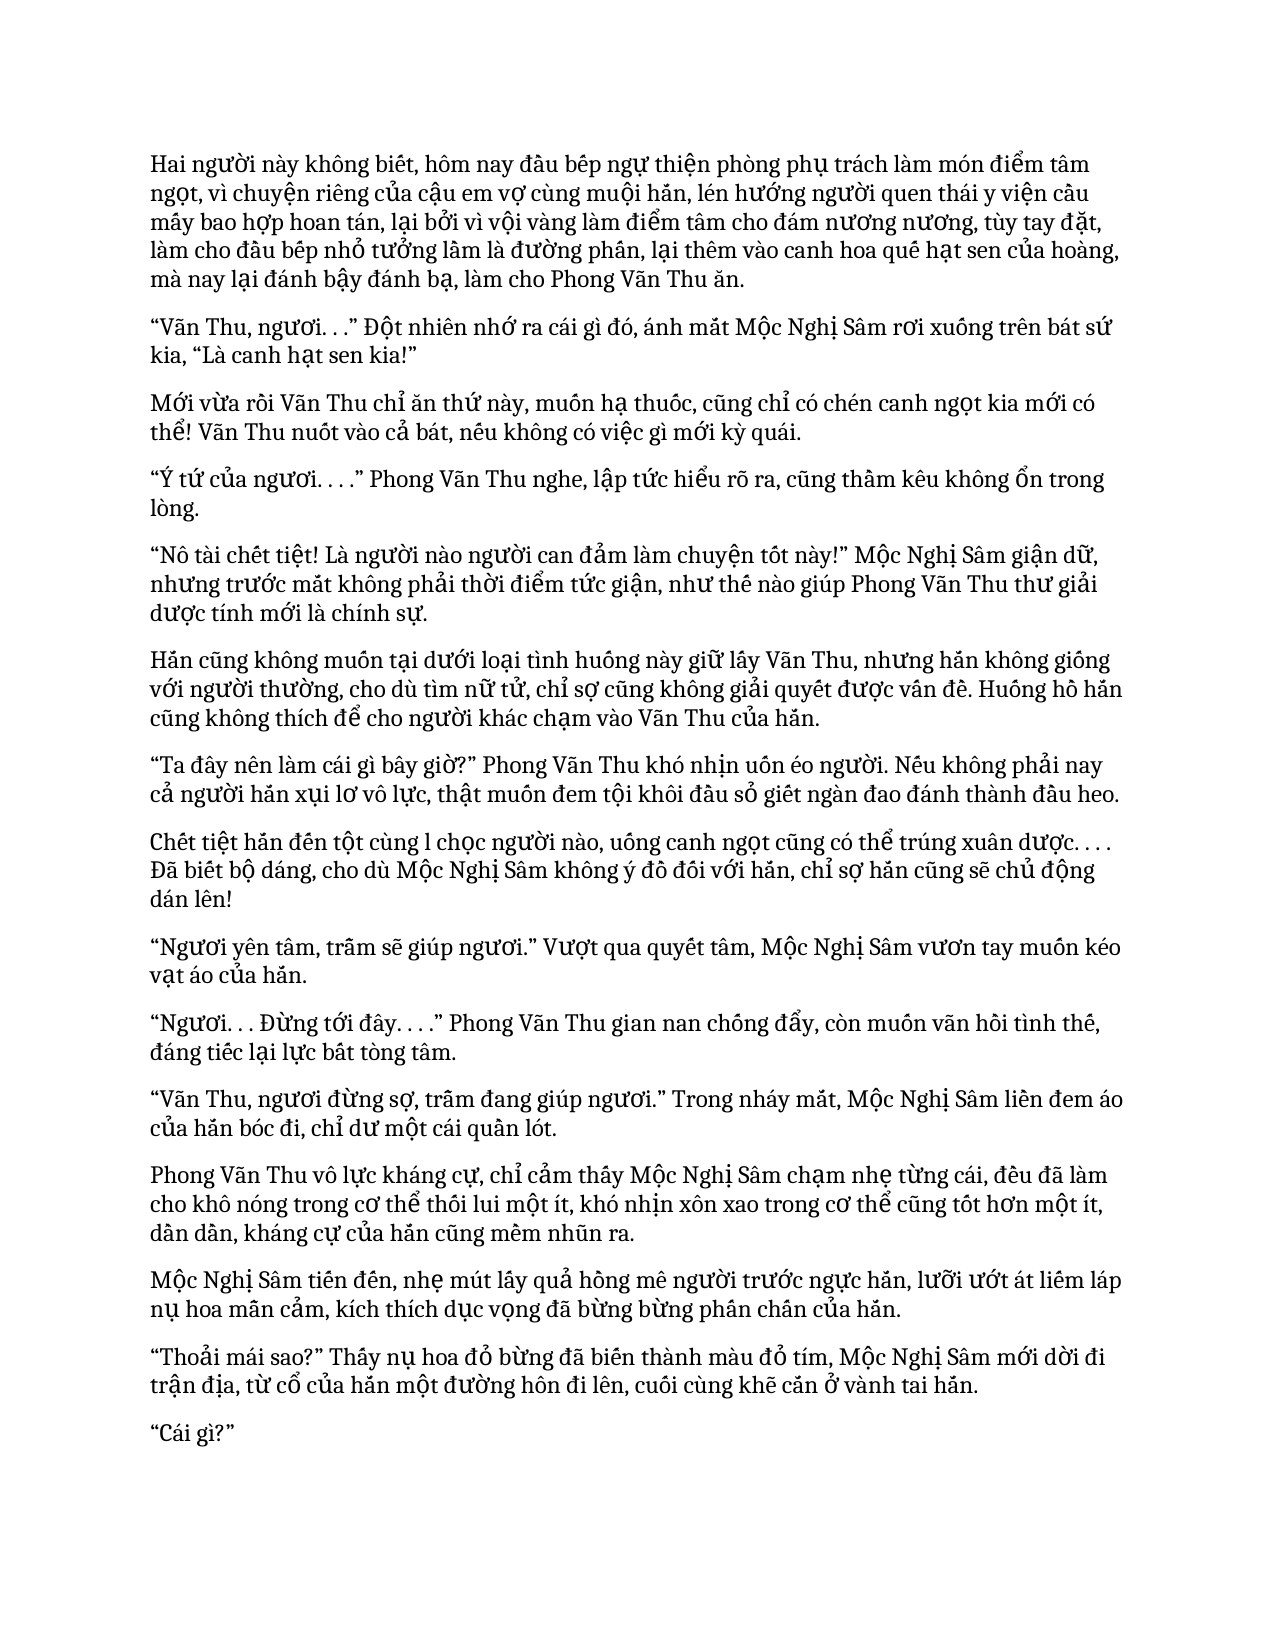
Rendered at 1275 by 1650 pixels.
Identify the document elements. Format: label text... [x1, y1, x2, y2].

text “Thoải mái sao?” Thấy nụ hoa đỏ bừng đã biến thành màu đỏ tím, Mộc Nghị Sâm mới dời đi trận địa, từ cổ của hắn một đường hôn đi lên, cuối cùng khẽ cắn ở vành tai hắn. [150, 1342, 1125, 1400]
text Phong Vãn Thu vô lực kháng cự, chỉ cảm thấy Mộc Nghị Sâm chạm nhẹ từng cái, đều đã làm cho khô nóng trong cơ thể thối lui một ít, khó nhịn xôn xao trong cơ thể cũng tốt hơn một ít, dần dần, kháng cự của hắn cũng mềm nhũn ra. [150, 1161, 1125, 1247]
text Mới vừa rồi Vãn Thu chỉ ăn thứ này, muốn hạ thuốc, cũng chỉ có chén canh ngọt kia mới có thể! Vãn Thu nuốt vào cả bát, nếu không có việc gì mới kỳ quái. [150, 389, 1125, 446]
text Hắn cũng không muốn tại dưới loại tình huống này giữ lấy Vãn Thu, nhưng hắn không giống với người thường, cho dù tìm nữ tử, chỉ sợ cũng không giải quyết được vấn đề. Huống hồ hắn cũng không thích để cho người khác chạm vào Vãn Thu của hắn. [150, 646, 1125, 732]
text “Ý tứ của ngươi. . . .” Phong Vãn Thu nghe, lập tức hiểu rõ ra, cũng thầm kêu không ổn trong lòng. [150, 465, 1125, 522]
text “Vãn Thu, ngươi đừng sợ, trẫm đang giúp ngươi.” Trong nháy mắt, Mộc Nghị Sâm liền đem áo của hắn bóc đi, chỉ dư một cái quần lót. [150, 1085, 1125, 1142]
text “Ngươi yên tâm, trẫm sẽ giúp ngươi.” Vượt qua quyết tâm, Mộc Nghị Sâm vươn tay muốn kéo vạt áo của hắn. [150, 932, 1125, 990]
text Chết tiệt hắn đến tột cùng l chọc người nào, uống canh ngọt cũng có thể trúng xuân dược. . . . Đã biết bộ dáng, cho dù Mộc Nghị Sâm không ý đồ đối với hắn, chỉ sợ hắn cũng sẽ chủ động dán lên! [150, 827, 1125, 914]
text Mộc Nghị Sâm tiến đến, nhẹ mút lấy quả hồng mê người trước ngực hắn, lưỡi ướt át liếm láp nụ hoa mẫn cảm, kích thích dục vọng đã bừng bừng phấn chấn của hắn. [150, 1266, 1125, 1324]
text “Ngươi. . . Đừng tới đây. . . .” Phong Vãn Thu gi­an nan chống đẩy, còn muốn vãn hồi tình thế, đáng tiếc lại lực bất tòng tâm. [150, 1009, 1125, 1066]
text “Cái gì?” [150, 1419, 1125, 1447]
text “Ta đây nên làm cái gì bây giờ?” Phong Vãn Thu khó nhịn uốn éo người. Nếu không phải nay cả người hắn xụi lơ vô lực, thật muốn đem tội khôi đầu sỏ giết ngàn đao đánh thành đầu heo. [150, 751, 1125, 809]
text “Nô tài chết tiệt! Là người nào người can đảm làm chuyện tốt này!” Mộc Nghị Sâm giận dữ, nhưng trước mắt không phải thời điểm tức giận, như thế nào giúp Phong Vãn Thu thư giải dược tính mới là chính sự. [150, 541, 1125, 627]
text “Vãn Thu, ngươi. . .” Đột nhiên nhớ ra cái gì đó, ánh mắt Mộc Nghị Sâm rơi xuống trên bát sứ kia, “Là canh hạt sen kia!” [150, 312, 1125, 370]
text Hai người này không biết, hôm nay đầu bếp ngự thiện phòng phụ trách làm món điểm tâm ngọt, vì chuyện riêng của cậu em vợ cùng muội hắn, lén hướng người quen thái y viện cầu mấy bao hợp hoan tán, lại bởi vì vội vàng làm điểm tâm cho đám nương nương, tùy tay đặt, làm cho đầu bếp nhỏ tưởng lầm là đường phấn, lại thêm vào canh hoa quế hạt sen của hoàng, mà nay lại đánh bậy đánh bạ, làm cho Phong Vãn Thu ăn. [150, 150, 1125, 294]
